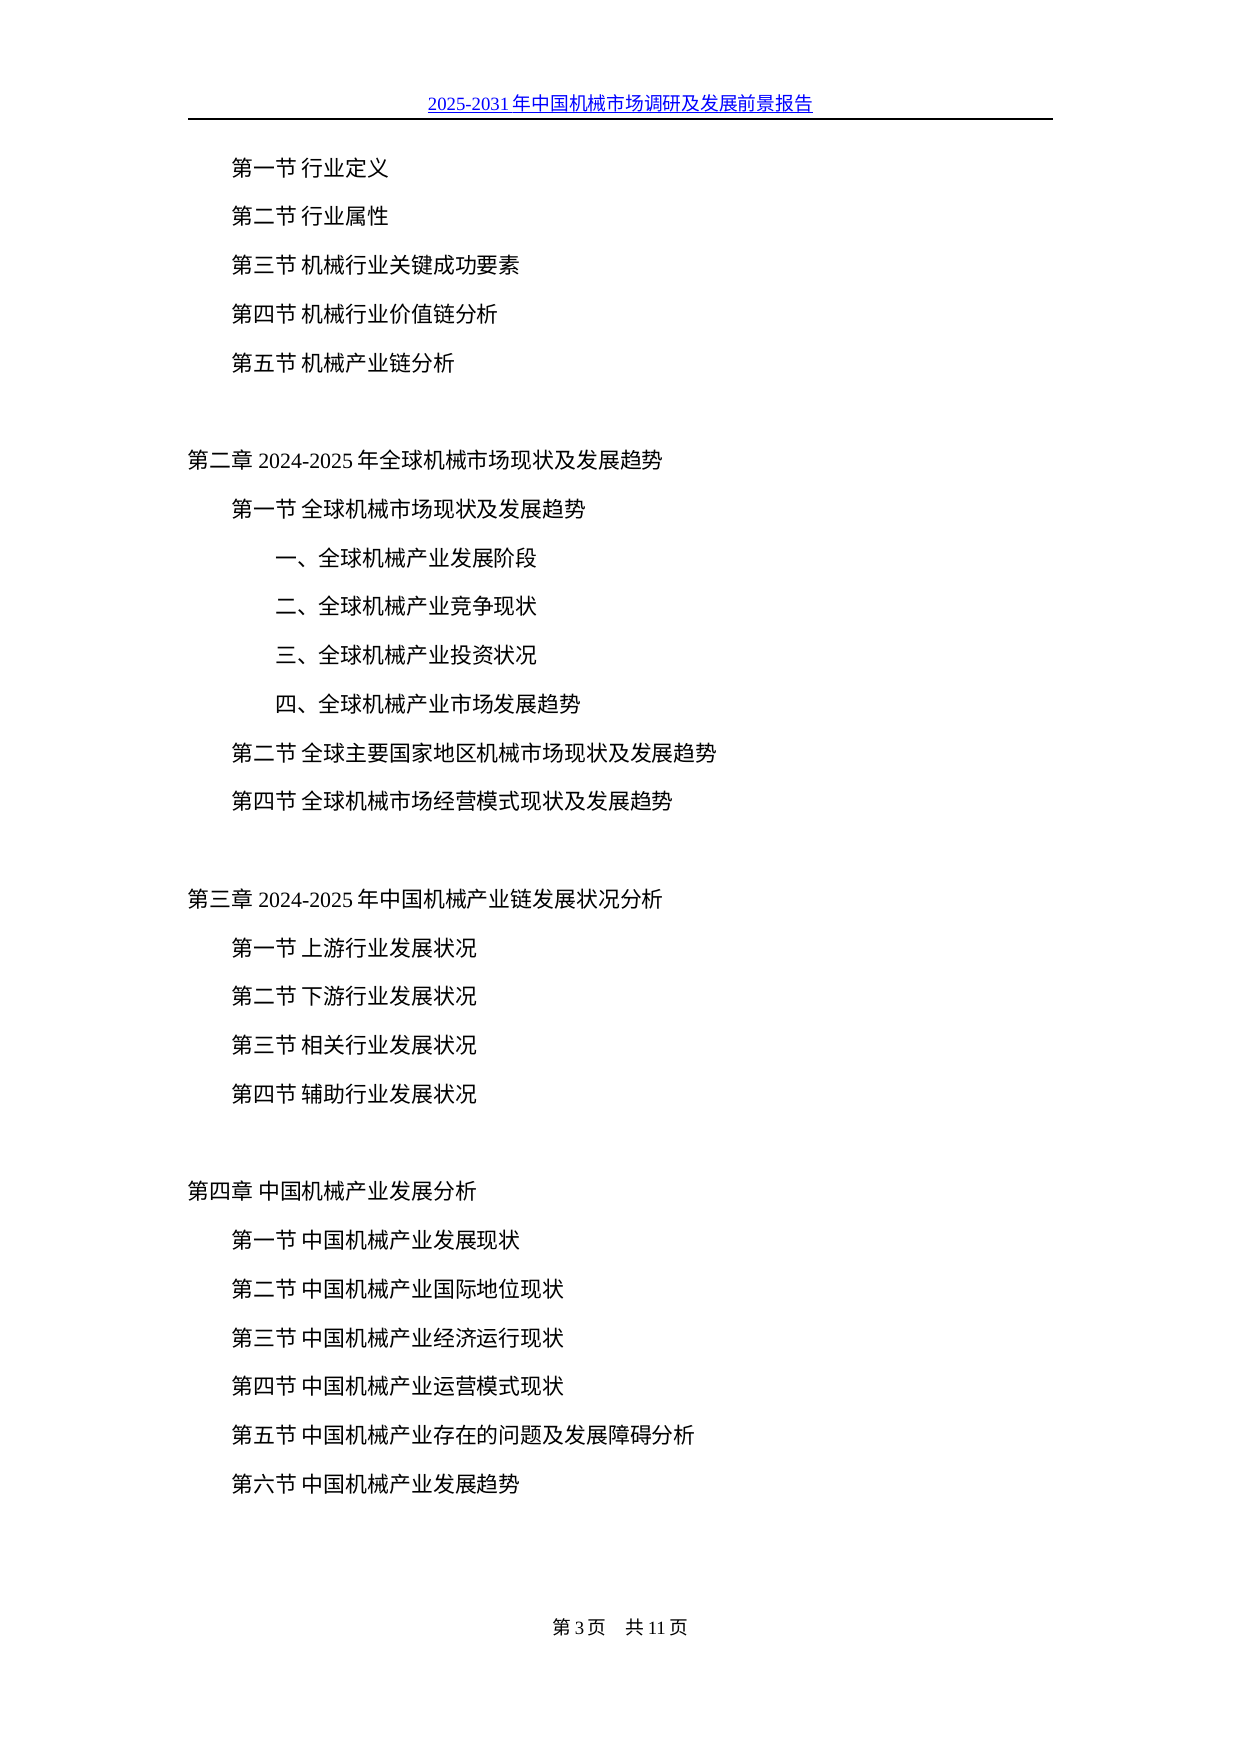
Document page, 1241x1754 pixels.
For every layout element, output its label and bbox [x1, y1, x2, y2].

text [187, 150, 1053, 1499]
